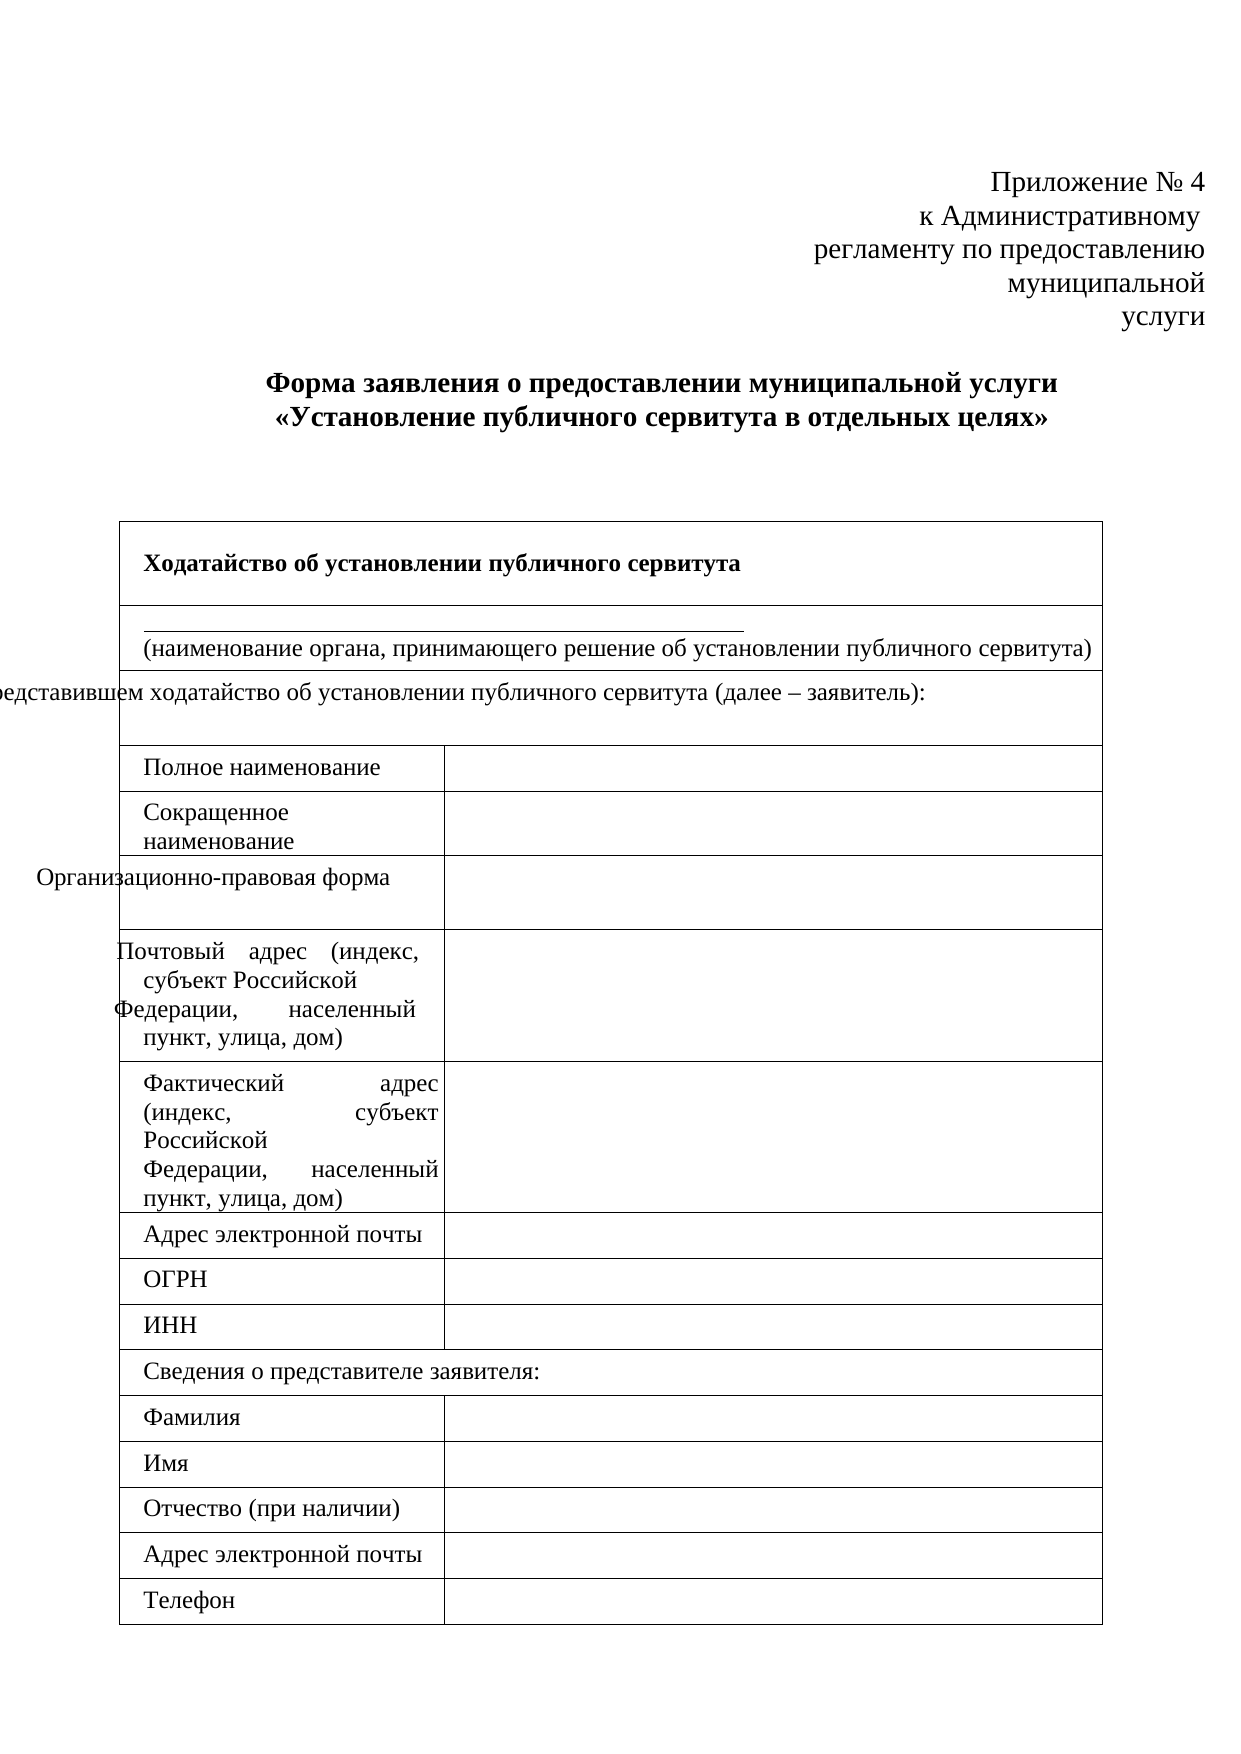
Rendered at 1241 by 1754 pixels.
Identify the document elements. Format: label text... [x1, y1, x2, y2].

table_cell Фамилия [120, 1396, 444, 1441]
table_cell Почтовый адрес (индекс, субъект Российской Федерации, населенный пункт, улица, дом) [120, 930, 444, 1061]
table_cell [445, 1213, 1102, 1257]
table_cell Полное наименование [120, 746, 444, 791]
table_cell [445, 746, 1102, 791]
table_cell [445, 1442, 1102, 1487]
text к Административному [59, 198, 1205, 232]
table_cell Сведения о лице, представившем ходатайство об установлении публичного сервитута (далее – заявитель): [120, 671, 1102, 745]
table_cell [445, 1579, 1102, 1624]
table_cell ОГРН [120, 1259, 444, 1303]
text Приложение № 4 [59, 164, 1205, 198]
table_cell Адрес электронной почты [120, 1533, 444, 1578]
table_cell [445, 1305, 1102, 1349]
table_header Ходатайство об установлении публичного сервитута [120, 522, 1102, 605]
text «Установление публичного сервитута в отдельных целях» [127, 399, 1196, 433]
table_cell Отчество (при наличии) [120, 1488, 444, 1532]
table_cell [445, 856, 1102, 929]
table_cell [445, 1396, 1102, 1441]
table_cell Телефон [120, 1579, 444, 1624]
table_cell [445, 1062, 1102, 1212]
table_cell [445, 930, 1102, 1061]
text муниципальной [59, 265, 1205, 299]
text регламенту по предоставлению [59, 232, 1205, 265]
table_cell Адрес электронной почты [120, 1213, 444, 1257]
table_cell ИНН [120, 1305, 444, 1349]
table_cell [445, 1488, 1102, 1532]
table_cell Организационно-правовая форма [120, 856, 444, 929]
table_cell Фактический адрес (индекс, субъект Российской Федерации, населенный пункт, улица, дом) [120, 1062, 444, 1212]
table_cell (наименование органа, принимающего решение об установлении публичного сервитута) [120, 606, 1102, 670]
table_cell Имя [120, 1442, 444, 1487]
table_cell [445, 1259, 1102, 1303]
text услуги [127, 299, 1205, 332]
table_cell Сведения о представителе заявителя: [120, 1350, 1102, 1395]
table_cell [445, 1533, 1102, 1578]
table_cell Сокращенное наименование [120, 792, 444, 855]
table_cell [445, 792, 1102, 855]
subtitle Форма заявления о предоставлении муниципальной услуги [127, 366, 1196, 399]
